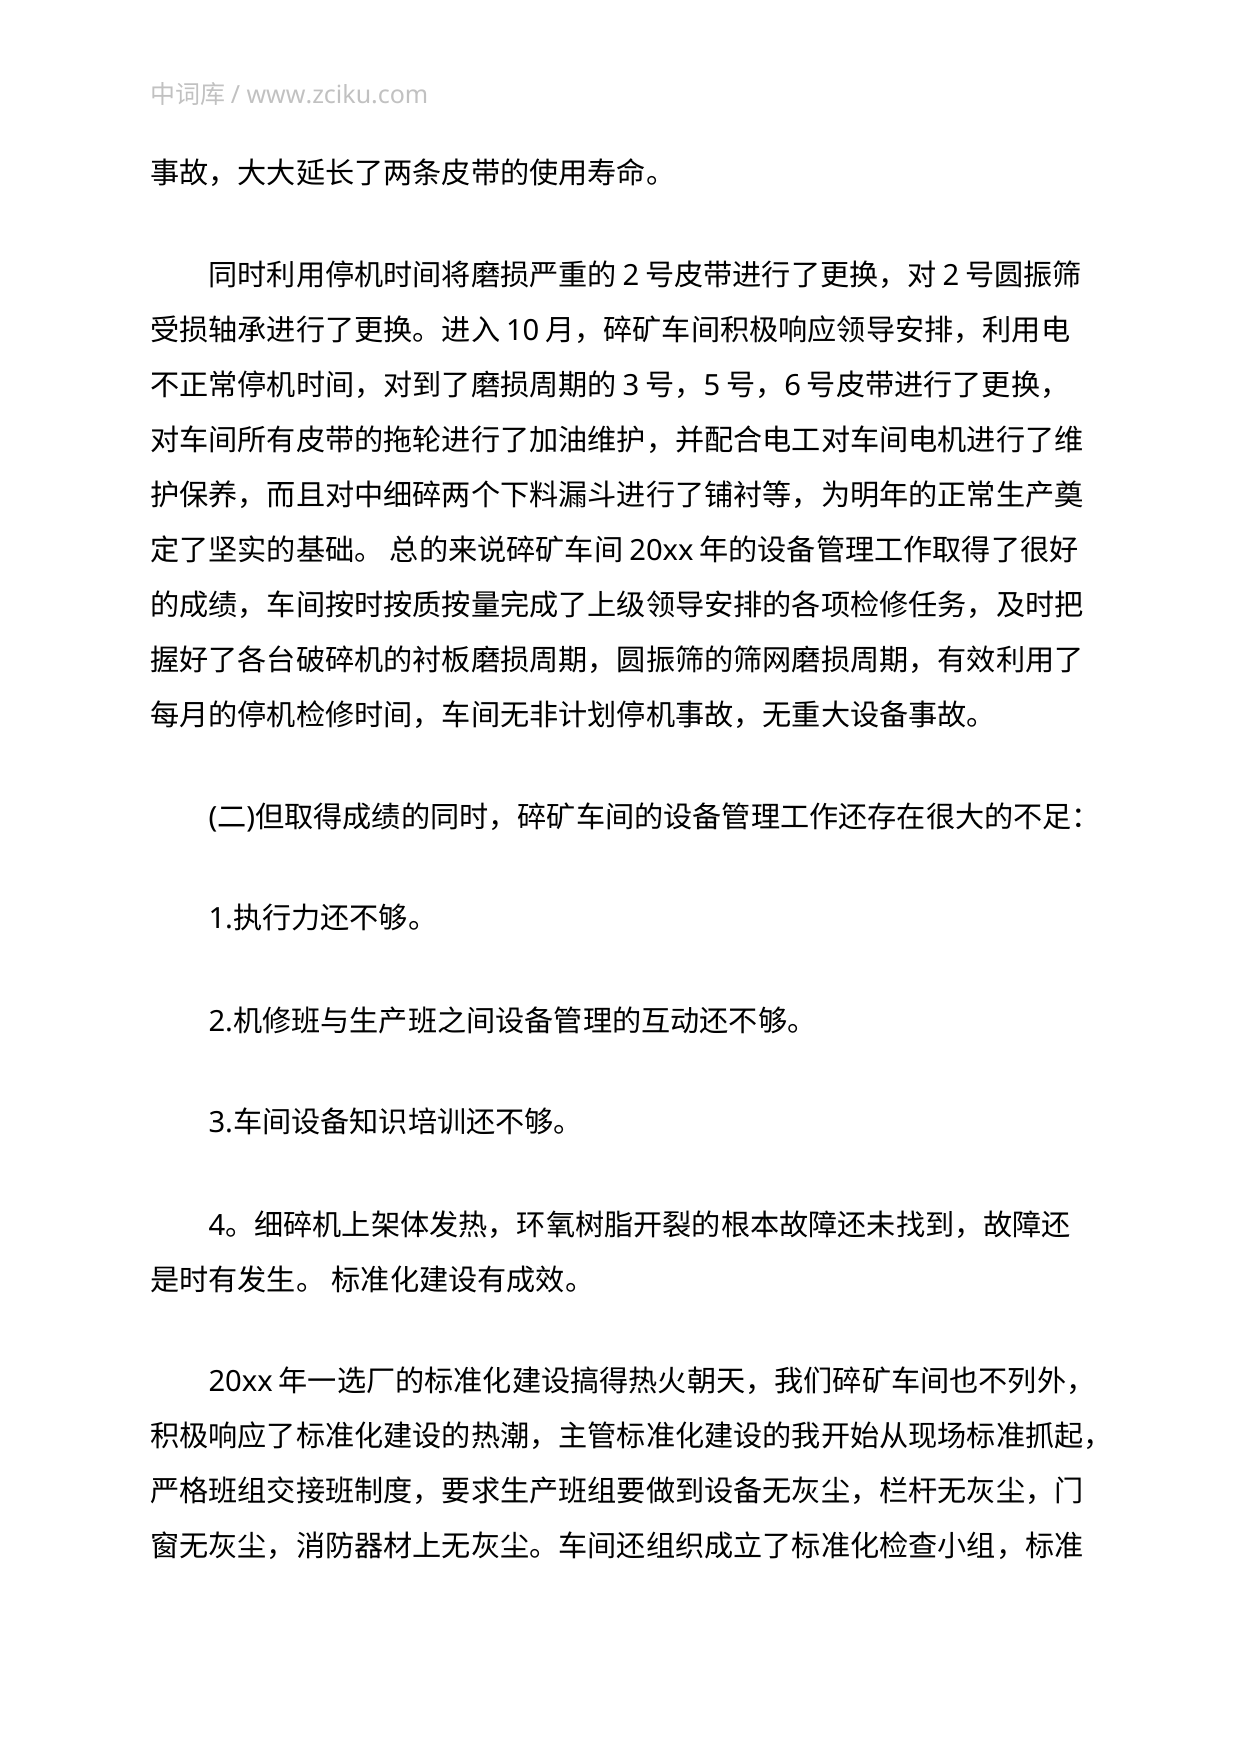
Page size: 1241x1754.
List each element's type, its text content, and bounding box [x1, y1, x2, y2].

text 同时利用停机时间将磨损严重的2号皮带进行了更换，对2号圆振筛受损轴承进行了更换。进入10月，碎矿车间积极响应领导安排，利用电不正常停机时间，对到了磨损周期的3号，5号，6号皮带进行了更换，对车间所有皮带的拖轮进行了加油维护，并配合电工对车间电机进行了维护保养，而且对中细碎两个下料漏斗进行了铺衬等，为明年的正常生产奠定了坚实的基础。 总的来说碎矿车间20xx年的设备管理工作取得了很好的成绩，车间按时按质按量完成了上级领导安排的各项检修任务，及时把握好了各台破碎机的衬板磨损周期，圆振筛的筛网磨损周期，有效利用了每月的停机检修时间，车间无非计划停机事故，无重大设备事故。 [150, 252, 1090, 734]
text 2.机修班与生产班之间设备管理的互动还不够。 [150, 997, 1090, 1039]
text (二)但取得成绩的同时，碎矿车间的设备管理工作还存在很大的不足： [150, 793, 1090, 836]
text 4。细碎机上架体发热，环氧树脂开裂的根本故障还未找到，故障还是时有发生。 标准化建设有成效。 [150, 1201, 1090, 1298]
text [150, 1358, 1090, 1565]
text 3.车间设备知识培训还不够。 [150, 1099, 1090, 1141]
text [150, 150, 1090, 192]
text 1.执行力还不够。 [150, 895, 1090, 937]
